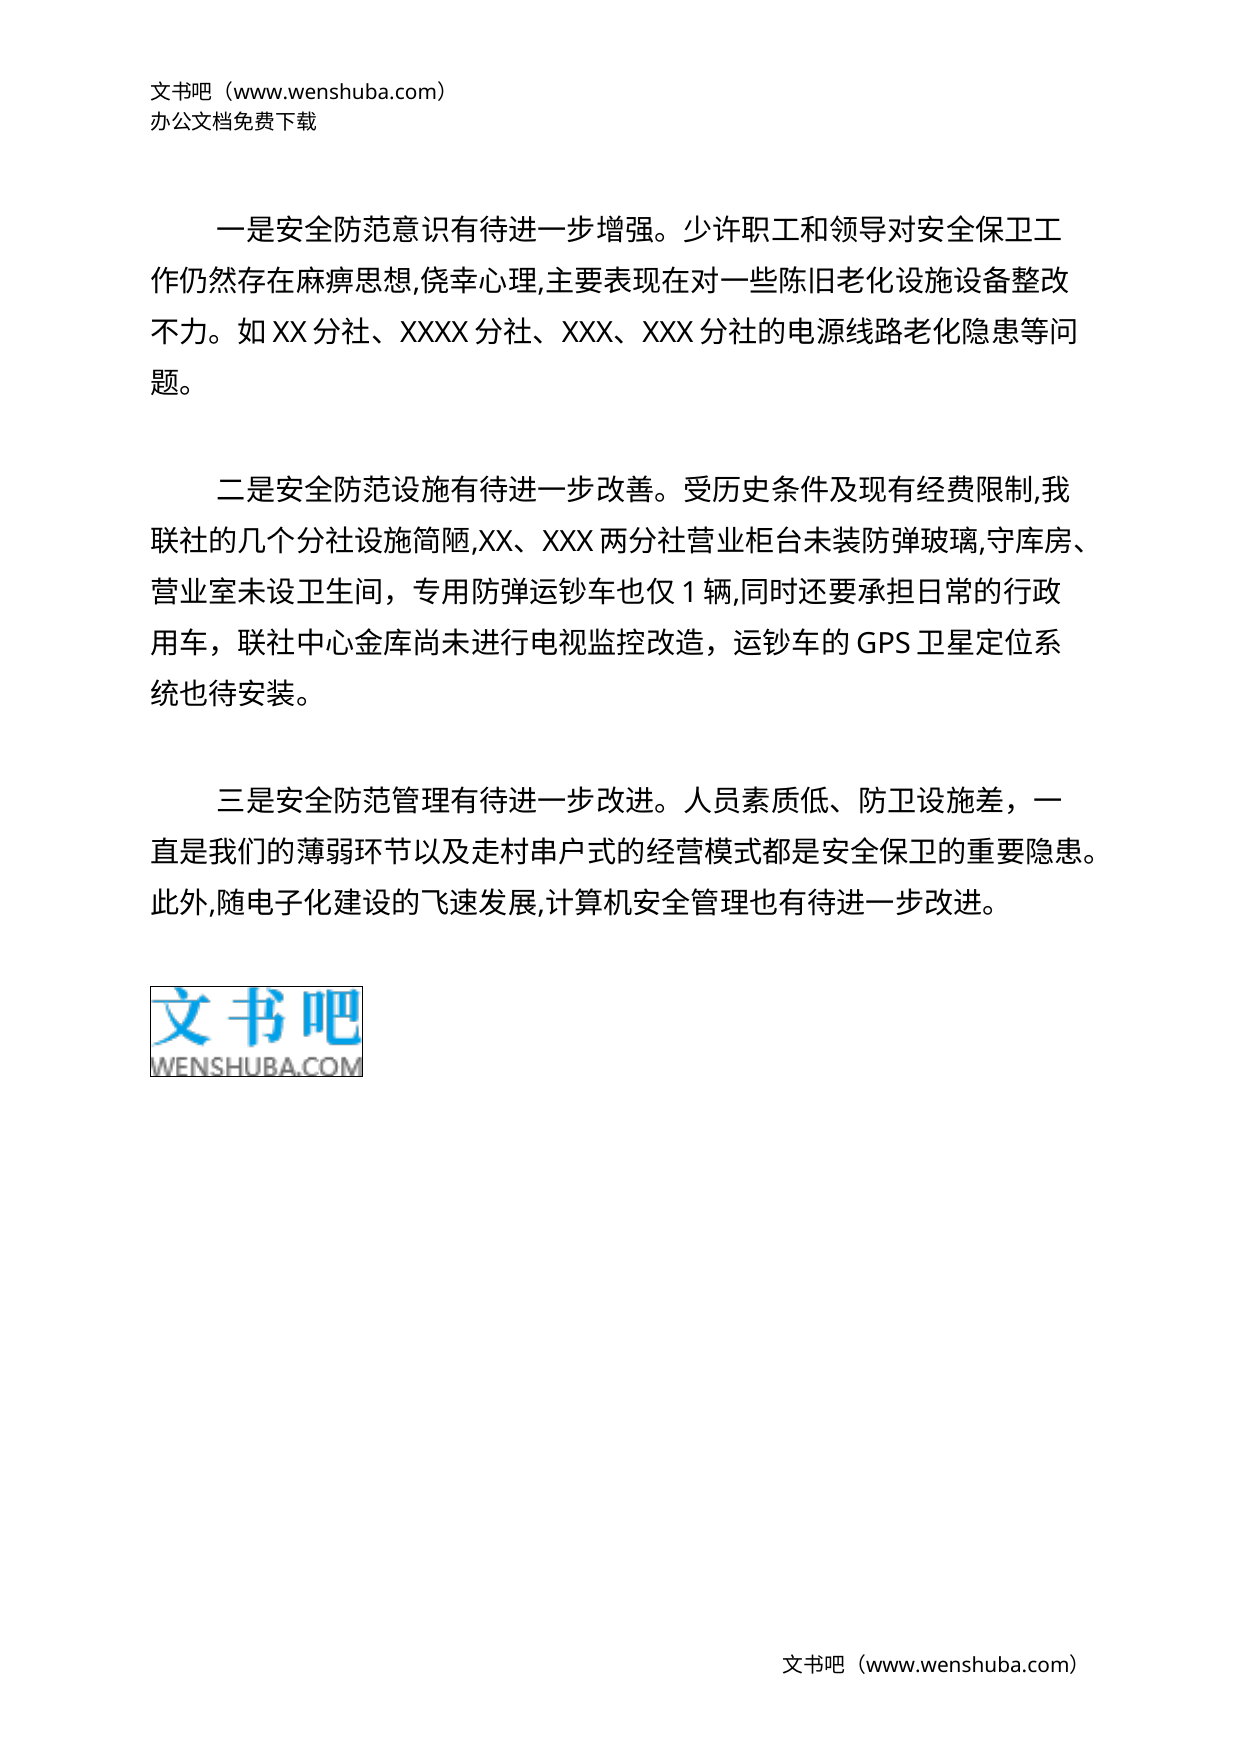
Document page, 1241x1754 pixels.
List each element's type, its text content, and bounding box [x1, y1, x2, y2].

text 二是安全防范设施有待进一步改善。受历史条件及现有经费限制,我联社的几个分社设施简陋,XX、XXX两分社营业柜台未装防弹玻璃,守库房、营业室未设卫生间，专用防弹运钞车也仅1辆,同时还要承担日常的行政用车，联社中心金库尚未进行电视监控改造，运钞车的GPS卫星定位系统也待安装。 [150, 467, 1090, 712]
picture [151, 987, 362, 1076]
text 一是安全防范意识有待进一步增强。少许职工和领导对安全保卫工作仍然存在麻痹思想,侥幸心理,主要表现在对一些陈旧老化设施设备整改不力。如XX分社、XXXX分社、XXX、XXX分社的电源线路老化隐患等问题。 [150, 207, 1090, 402]
text 三是安全防范管理有待进一步改进。人员素质低、防卫设施差，一直是我们的薄弱环节以及走村串户式的经营模式都是安全保卫的重要隐患。此外,随电子化建设的飞速发展,计算机安全管理也有待进一步改进。 [150, 778, 1090, 922]
